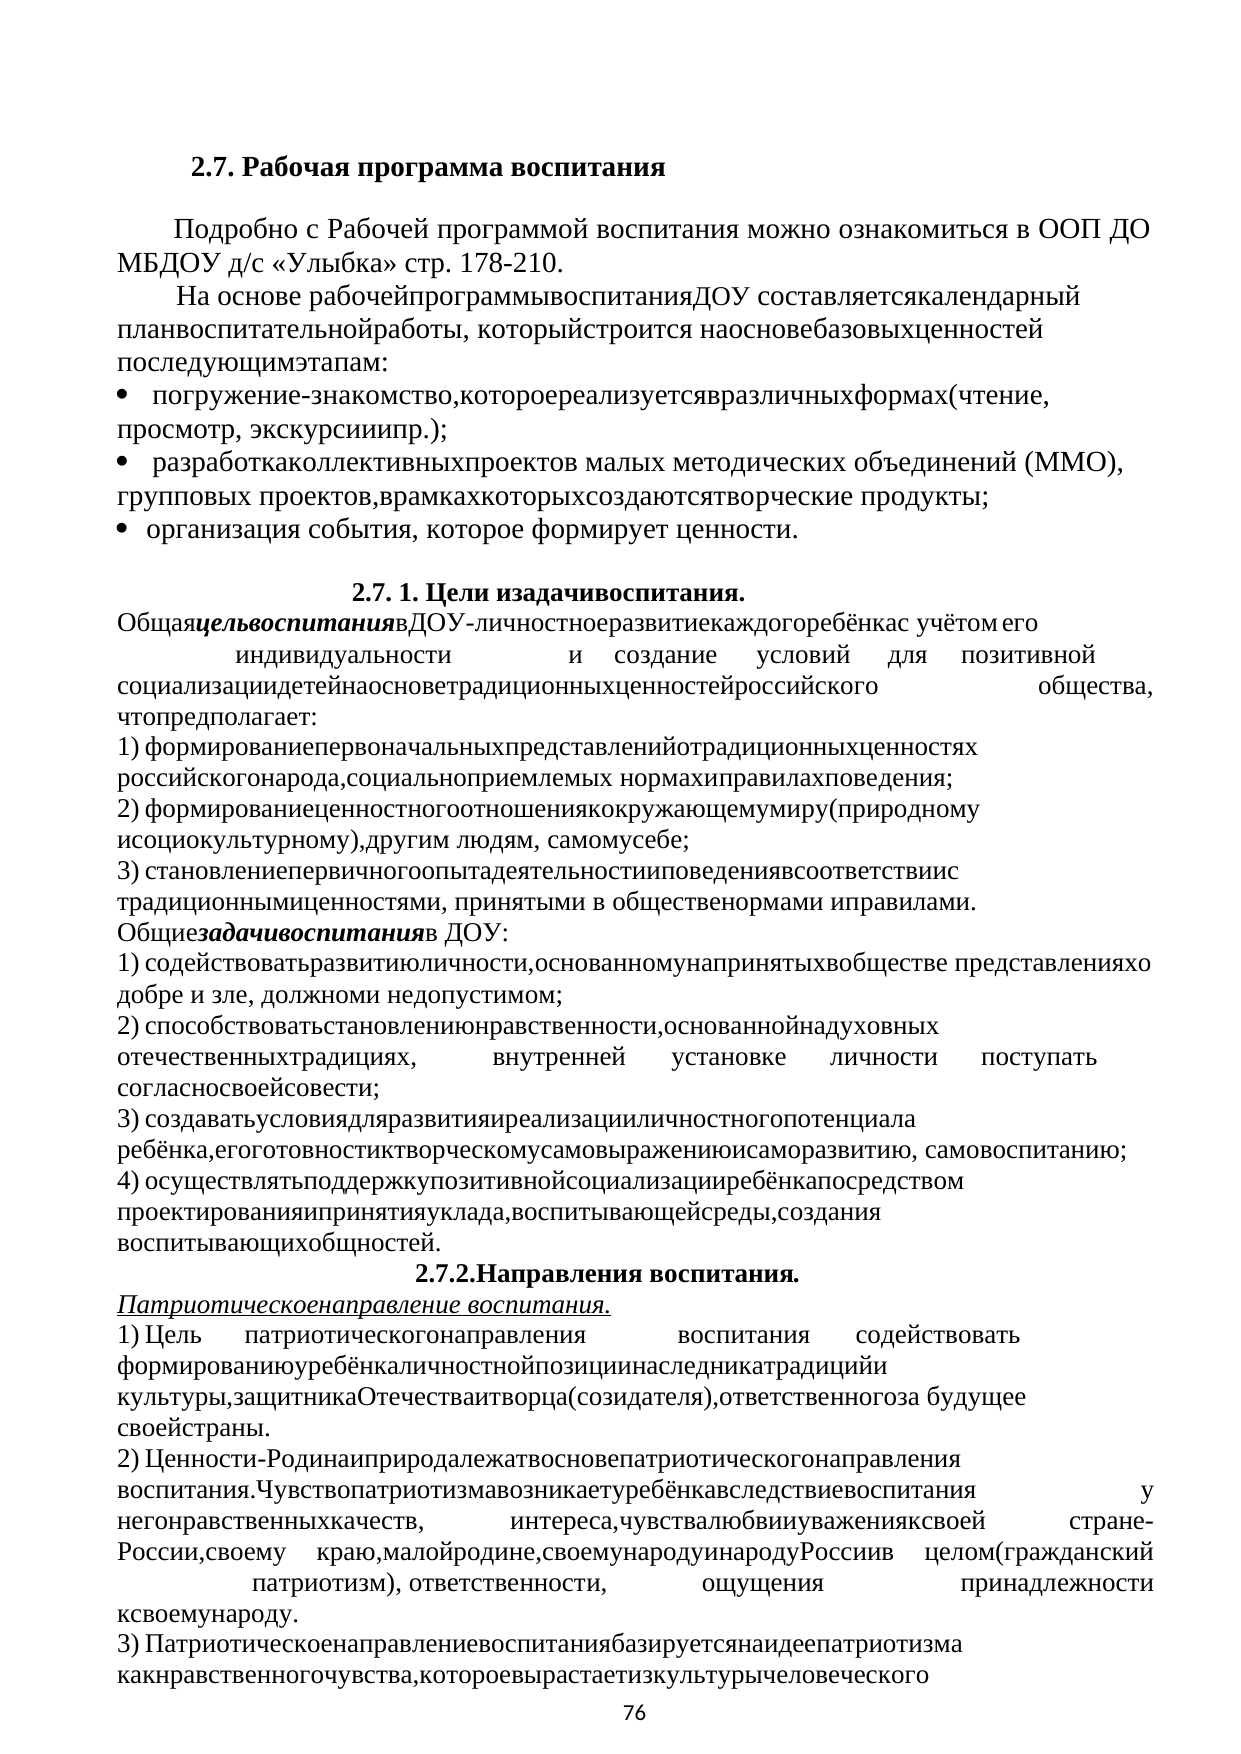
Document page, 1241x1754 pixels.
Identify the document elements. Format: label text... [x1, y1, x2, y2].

text 2)Ценности-Родинаиприродалежатвосновепатриотическогонаправления воспитания.Чувствопатриотизмавозникаетуребёнкавследствиевоспитания у негонравственныхкачеств, интереса,чувствалюбвииуваженияксвоей стране-России,своему краю,малойродине,своемународуинародуРоссиив целом(гражданский патриотизм), ответственности, ощущения принадлежности ксвоемународу. [117, 1442, 1154, 1628]
list организация события, которое формирует ценности. [117, 511, 1152, 545]
text 3)создаватьусловиядляразвитияиреализацииличностногопотенциала ребёнка,егоготовностиктворческомусамовыражениюисаморазвитию, самовоспитанию; [117, 1102, 1153, 1164]
text 2)способствоватьстановлениюнравственности,основаннойнадуховных отечественныхтрадициях, внутренней установке личности поступать согласносвоейсовести; [117, 1009, 1153, 1102]
text разработкаколлективныхпроектов малых методических объединений (ММО), групповых проектов,врамкахкоторыхсоздаютсятворческие продукты; [117, 445, 1159, 511]
text На основе рабочейпрограммывоспитанияДОУ составляетсякалендарный планвоспитательнойработы, которыйстроится наосновебазовыхценностей последующимэтапам: [117, 278, 1147, 378]
text ОбщаяцельвоспитаниявДОУ-личностноеразвитиекаждогоребёнкас учётом его индивидуальности и создание условий для позитивной социализациидетейнаосноветрадиционныхценностейроссийского общества, чтопредполагает: [117, 607, 1153, 731]
text 2.7. 1. Цели изадачивоспитания. [352, 576, 970, 607]
text 4)осуществлятьподдержкупозитивнойсоциализацииребёнкапосредством проектированияипринятияуклада,воспитывающейсреды,создания воспитывающихобщностей. [117, 1164, 1153, 1258]
text погружение-знакомство,котороереализуетсявразличныхформах(чтение, просмотр, экскурсииипр.); [117, 378, 1159, 445]
text 1)Цель патриотическогонаправления воспитания содействовать формированиюуребёнкаличностнойпозициинаследникатрадицийи культуры,защитникаОтечестваитворца(созидателя),ответственногоза будущее своейстраны. [117, 1319, 1158, 1442]
text 1)содействоватьразвитиюличности,основанномунапринятыхвобществе представленияхо добре и зле, должноми недопустимом; [117, 947, 1158, 1009]
text 3)становлениепервичногоопытадеятельностииповедениявсоответствиис традиционнымиценностями, принятыми в общественормами иправилами. Общиезадачивоспитанияв ДОУ: [117, 854, 1158, 947]
text 2.7.2.Направления воспитания. Патриотическоенаправление воспитания. [117, 1258, 861, 1319]
text Подробно с Рабочей программой воспитания можно ознакомиться в ООП ДО МБДОУ д/с «Улыбка» стр. 178-210. [117, 211, 1152, 278]
text 2.7. Рабочая программа воспитания [117, 149, 1152, 183]
text 1)формированиепервоначальныхпредставленийотрадиционныхценностях российскогонарода,социальноприемлемых нормахиправилахповедения; 2)формированиеценностногоотношениякокружающемумиру(природному исоциокультурному),другим людям, самомусебе; [117, 731, 1158, 854]
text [117, 1628, 1153, 1690]
